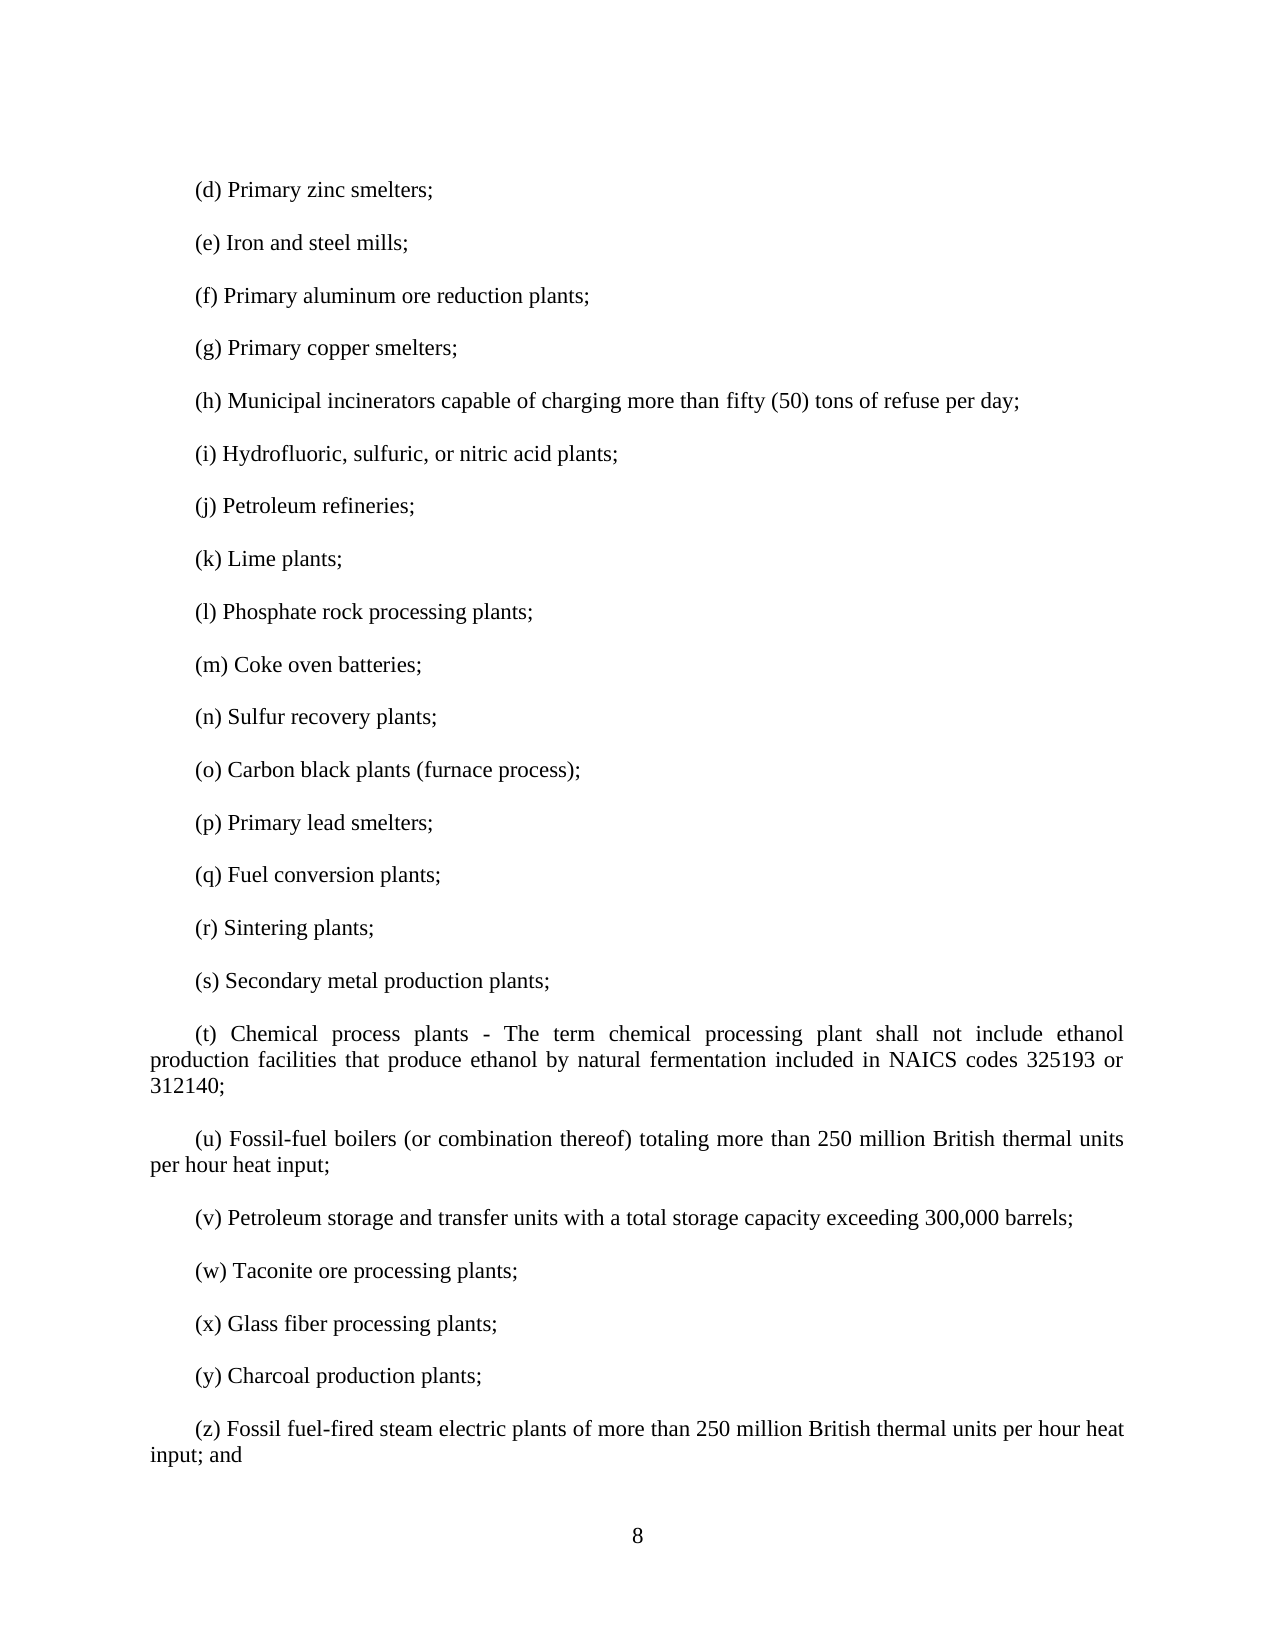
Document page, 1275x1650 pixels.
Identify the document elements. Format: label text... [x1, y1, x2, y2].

text (f) Primary aluminum ore reduction plants; [150, 282, 1125, 308]
text (k) Lime plants; [150, 545, 1125, 572]
text (g) Primary copper smelters; [150, 334, 1125, 361]
text (z) Fossil fuel-fired steam electric plants of more than 250 million British thermal units per hour heat input; and [150, 1415, 1125, 1468]
text (n) Sulfur recovery plants; [150, 703, 1125, 730]
text (y) Charcoal production plants; [150, 1362, 1125, 1389]
text (v) Petroleum storage and transfer units with a total storage capacity exceeding 300,000 barrels; [150, 1204, 1125, 1231]
text (d) Primary zinc smelters; [150, 176, 1125, 203]
text (x) Glass fiber processing plants; [150, 1309, 1125, 1336]
text (r) Sintering plants; [150, 914, 1125, 941]
text (s) Secondary metal production plants; [150, 967, 1125, 993]
text (w) Taconite ore processing plants; [150, 1257, 1125, 1283]
text (h) Municipal incinerators capable of charging more than fifty (50) tons of refuse per day; [150, 387, 1125, 413]
text (j) Petroleum refineries; [150, 493, 1125, 519]
text (m) Coke oven batteries; [150, 651, 1125, 677]
text (e) Iron and steel mills; [150, 229, 1125, 255]
text (t) Chemical process plants - The term chemical processing plant shall not include ethanol production facilities that produce ethanol by natural fermentation included in NAICS codes 325193 or 312140; [150, 1020, 1125, 1099]
text (l) Phosphate rock processing plants; [150, 598, 1125, 624]
text (q) Fuel conversion plants; [150, 862, 1125, 888]
text (o) Carbon black plants (furnace process); [150, 756, 1125, 782]
text (u) Fossil-fuel boilers (or combination thereof) totaling more than 250 million British thermal units per hour heat input; [150, 1125, 1125, 1178]
text (p) Primary lead smelters; [150, 809, 1125, 835]
text (i) Hydrofluoric, sulfuric, or nitric acid plants; [150, 440, 1125, 466]
